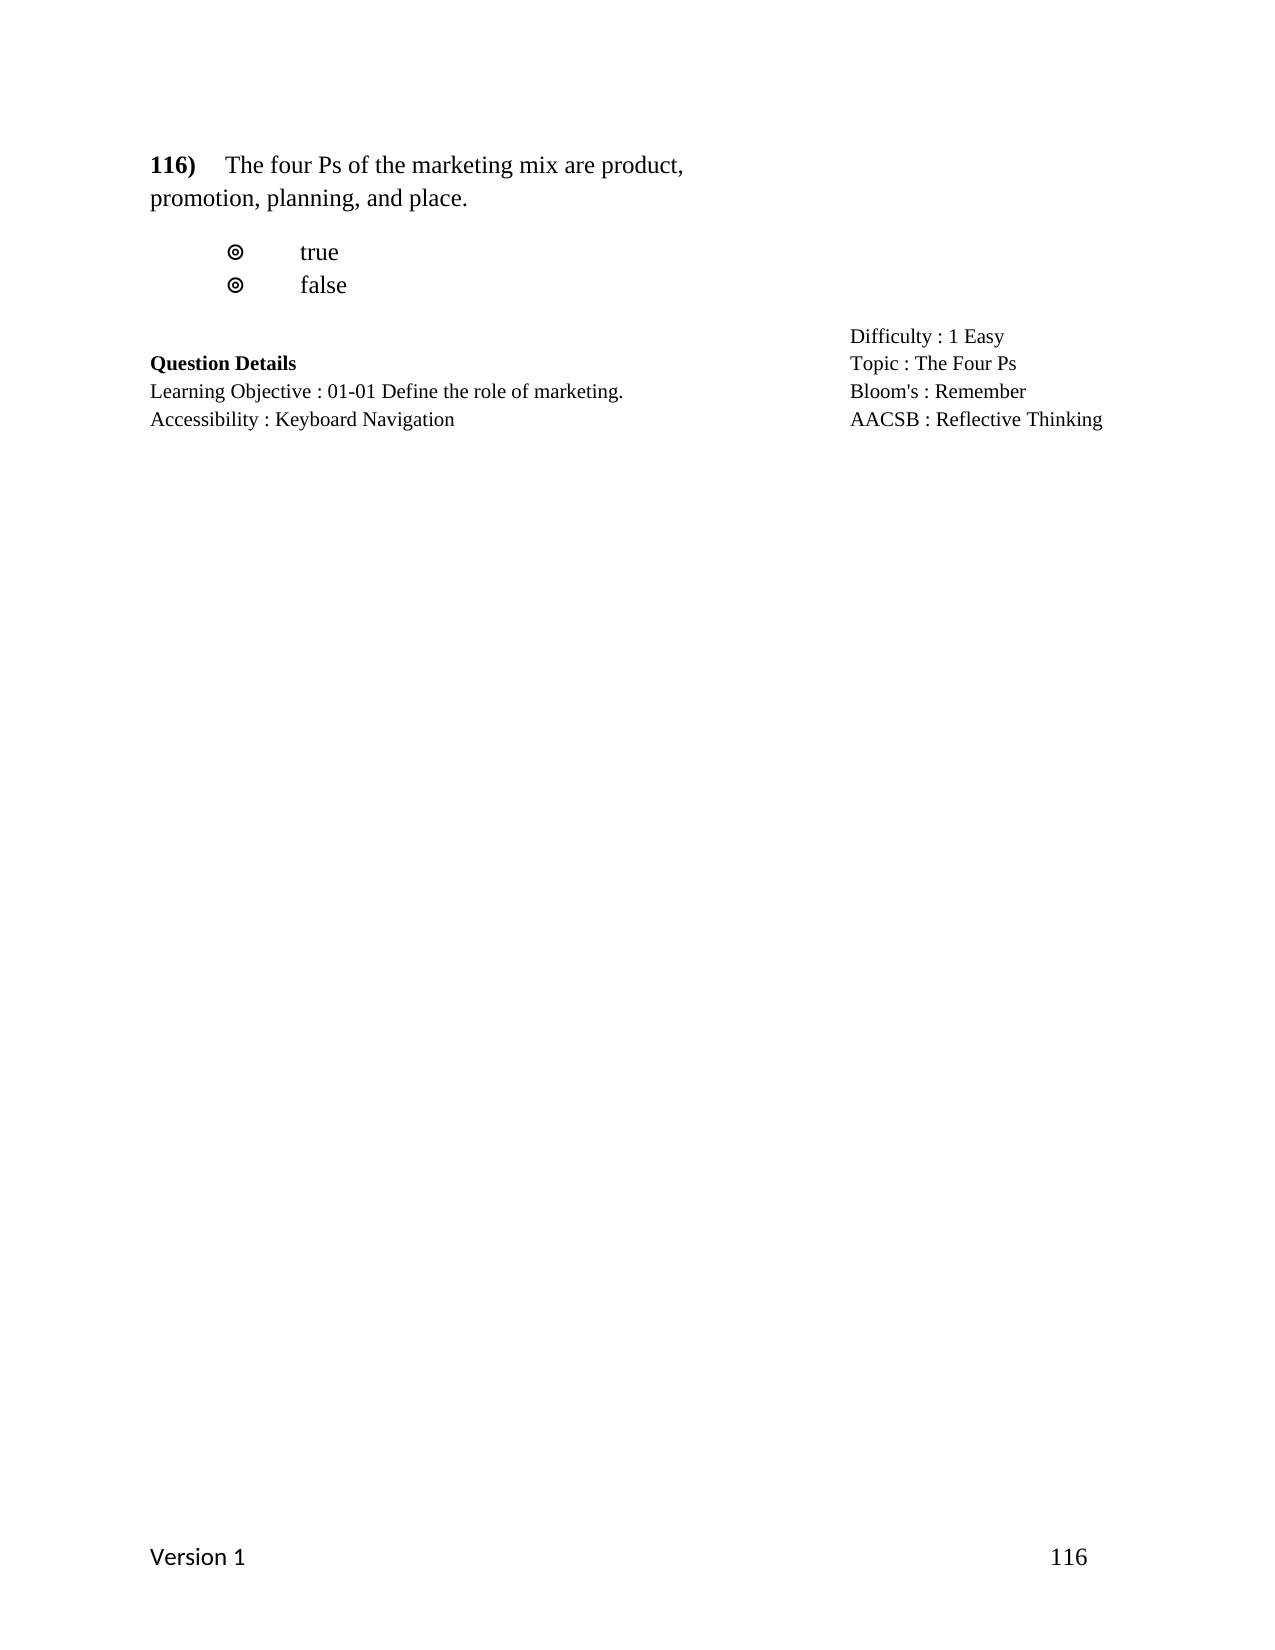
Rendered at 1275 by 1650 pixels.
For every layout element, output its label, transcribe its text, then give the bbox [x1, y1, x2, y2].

text 116) The four Ps of the marketing mix are product, promotion, planning, and place. [150, 150, 775, 212]
text Question Details Learning Objective : 01-01 Define the role of marketing. Accessibility : Keyboard Navigation Difficulty : 1 Easy Topic : The Four Ps Bloom's : Remember AACSB : Reflective Thinking [850, 324, 1125, 431]
text ⊚ true ⊚ false [150, 237, 775, 299]
text Question Details Learning Objective : 01-01 Define the role of marketing. Accessibility : Keyboard Navigation Difficulty : 1 Easy Topic : The Four Ps Bloom's : Remember AACSB : Reflective Thinking [150, 324, 775, 431]
